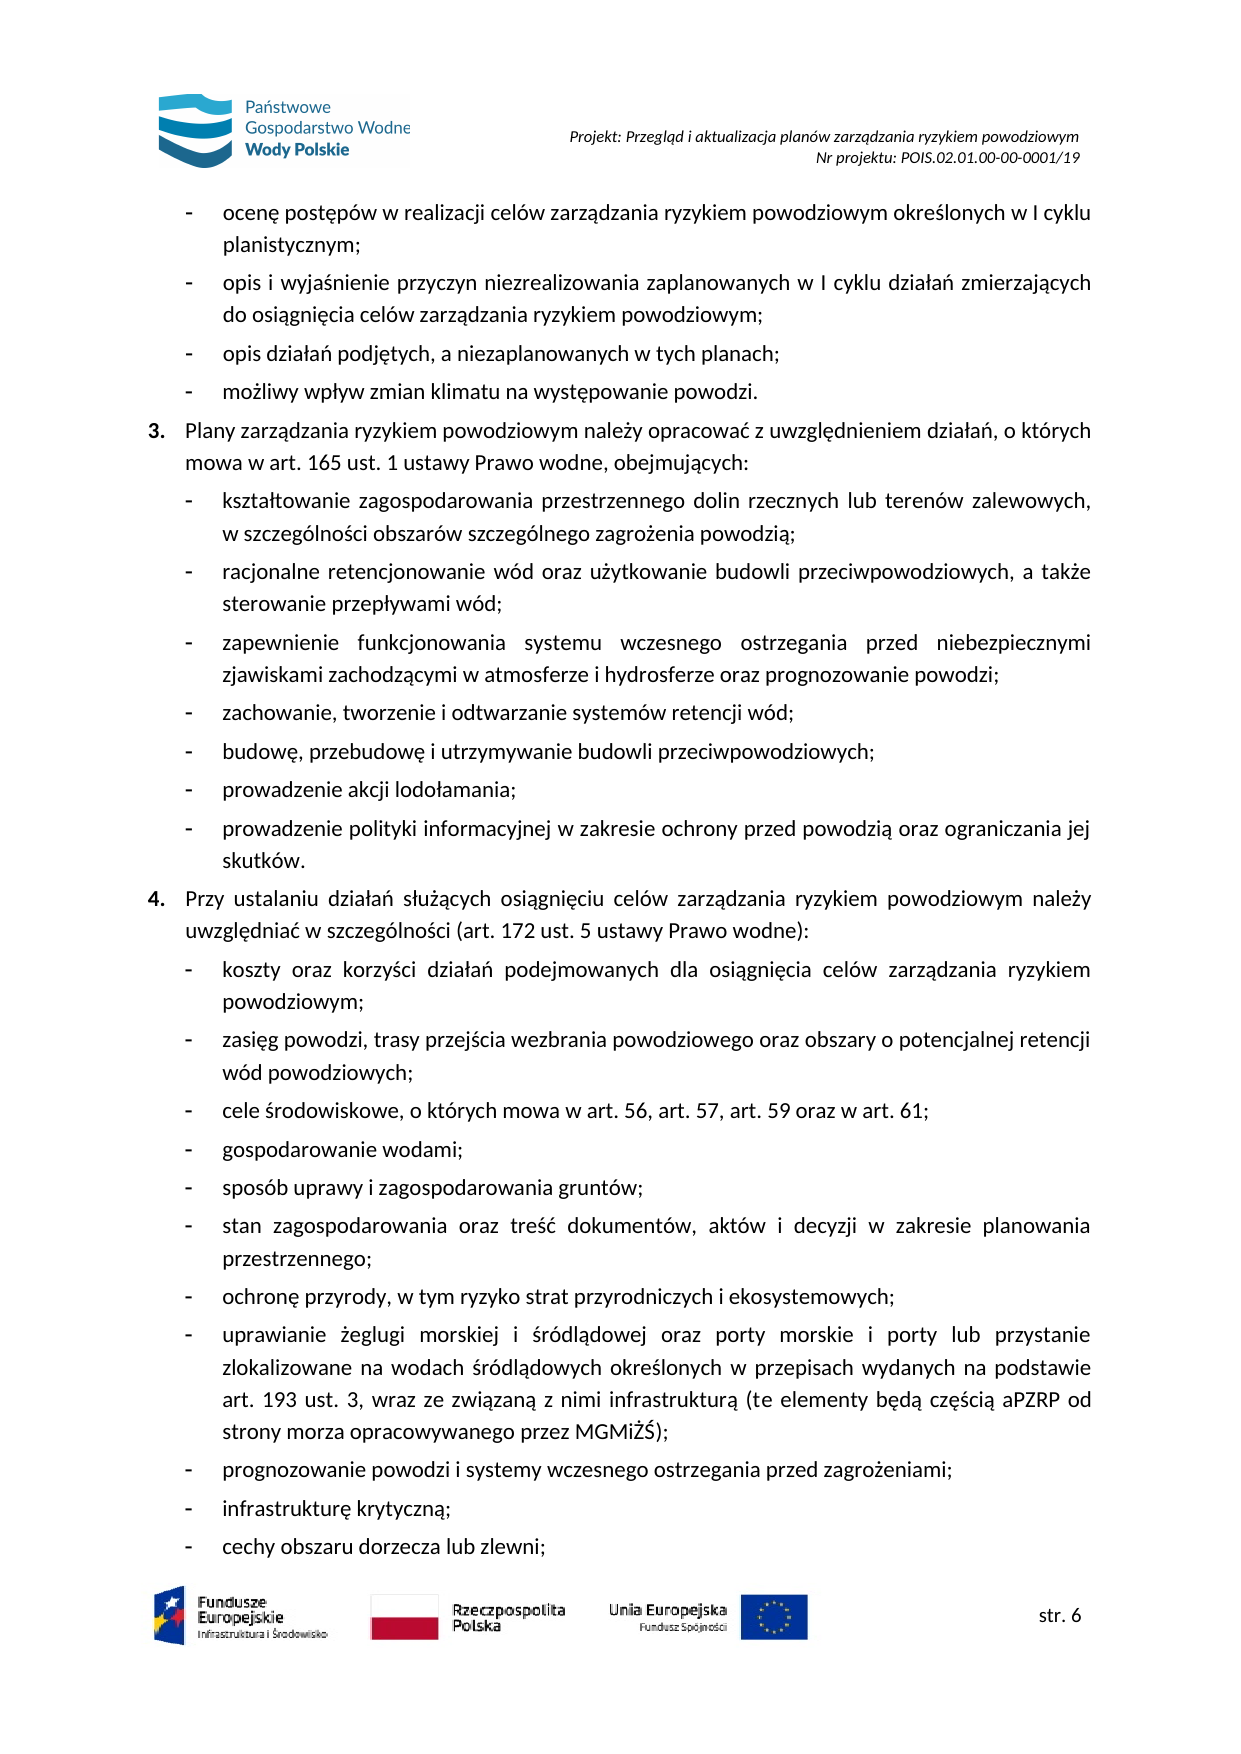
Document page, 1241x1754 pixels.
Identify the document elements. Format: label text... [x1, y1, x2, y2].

list możliwy wpływ zmian klimatu na występowanie powodzi. [185, 377, 1092, 406]
list budowę, przebudowę i utrzymywanie budowli przeciwpowodziowych; [185, 737, 1092, 765]
picture [140, 1571, 823, 1660]
list sposób uprawy i zagospodarowania gruntów; [184, 1173, 1092, 1201]
list prowadzenie akcji lodołamania; [185, 775, 1092, 803]
list Przy ustalaniu działań służących osiągnięciu celów zarządzania ryzykiem powodziowym należy uwzględniać w szczególności (art. 172 ust. 5 ustawy Prawo wodne): [148, 884, 1092, 944]
list uprawianie żeglugi morskiej i śródlądowej oraz porty morskie i porty lub przystanie zlokalizowane na wodach śródlądowych określonych w przepisach wydanych na podstawie art. 193 ust. 3, wraz ze związaną z nimi infrastrukturą (te elementy będą częścią aPZRP od strony morza opracowywanego przez MGMiŻŚ); [184, 1321, 1092, 1445]
list ocenę postępów w realizacji celów zarządzania ryzykiem powodziowym określonych w I cyklu planistycznym; [185, 198, 1092, 258]
list kształtowanie zagospodarowania przestrzennego dolin rzecznych lub terenów zalewowych, w szczególności obszarów szczególnego zagrożenia powodzią; [185, 487, 1092, 547]
list opis działań podjętych, a niezaplanowanych w tych planach; [185, 339, 1092, 367]
list stan zagospodarowania oraz treść dokumentów, aktów i decyzji w zakresie planowania przestrzennego; [184, 1212, 1092, 1272]
list zapewnienie funkcjonowania systemu wczesnego ostrzegania przed niebezpiecznymi zjawiskami zachodzącymi w atmosferze i hydrosferze oraz prognozowanie powodzi; [185, 628, 1092, 688]
list prognozowanie powodzi i systemy wczesnego ostrzegania przed zagrożeniami; [184, 1456, 1092, 1484]
list prowadzenie polityki informacyjnej w zakresie ochrony przed powodzią oraz ograniczania jej skutków. [185, 814, 1092, 874]
picture [158, 94, 410, 168]
list Plany zarządzania ryzykiem powodziowym należy opracować z uwzględnieniem działań, o których mowa w art. 165 ust. 1 ustawy Prawo wodne, obejmujących: [148, 416, 1092, 476]
list zasięg powodzi, trasy przejścia wezbrania powodziowego oraz obszary o potencjalnej retencji wód powodziowych; [184, 1026, 1092, 1086]
list cele środowiskowe, o których mowa w art. 56, art. 57, art. 59 oraz w art. 61; [184, 1096, 1092, 1124]
list koszty oraz korzyści działań podejmowanych dla osiągnięcia celów zarządzania ryzykiem powodziowym; [184, 955, 1092, 1015]
list ochronę przyrody, w tym ryzyko strat przyrodniczych i ekosystemowych; [184, 1282, 1092, 1310]
list zachowanie, tworzenie i odtwarzanie systemów retencji wód; [185, 698, 1092, 726]
list opis i wyjaśnienie przyczyn niezrealizowania zaplanowanych w I cyklu działań zmierzających do osiągnięcia celów zarządzania ryzykiem powodziowym; [185, 268, 1092, 329]
list gospodarowanie wodami; [184, 1135, 1092, 1163]
list racjonalne retencjonowanie wód oraz użytkowanie budowli przeciwpowodziowych, a także sterowanie przepływami wód; [185, 557, 1092, 617]
list infrastrukturę krytyczną; [184, 1494, 1092, 1522]
list cechy obszaru dorzecza lub zlewni; [184, 1532, 1092, 1561]
